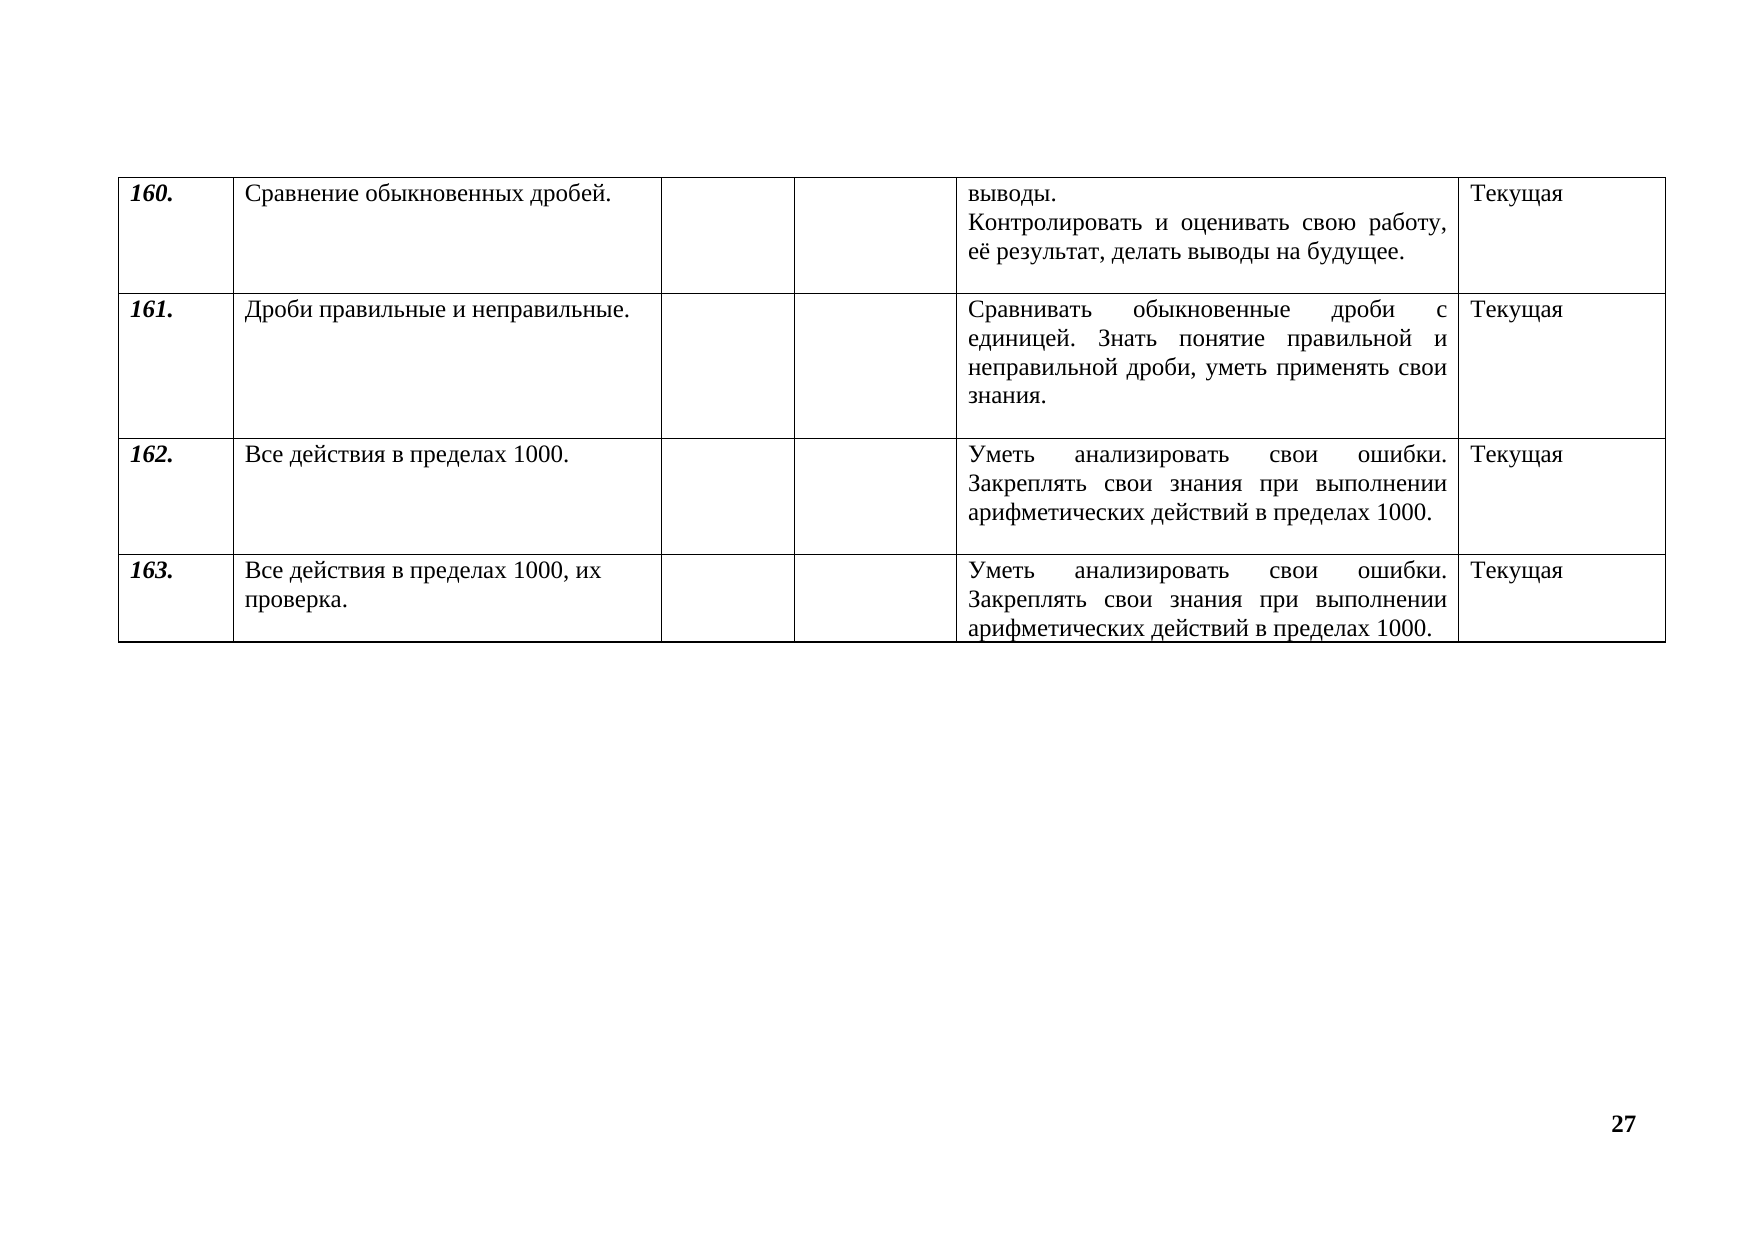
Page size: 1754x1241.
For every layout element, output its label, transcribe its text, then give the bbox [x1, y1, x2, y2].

table_cell Дроби правильные и неправильные. [234, 294, 661, 438]
table_cell Текущая [1459, 555, 1665, 641]
table_cell 162. [119, 439, 233, 554]
table_cell [795, 555, 956, 641]
table_cell [795, 294, 956, 438]
table_cell Текущая [1459, 294, 1665, 438]
table_cell 161. [119, 294, 233, 438]
table_cell [795, 439, 956, 554]
table_cell [795, 178, 956, 293]
table_cell Сравнивать обыкновенные дроби с единицей. Знать понятие правильной и неправильной дроби, уметь применять свои знания. [957, 294, 1458, 438]
table_cell Все действия в пределах 1000. [234, 439, 661, 554]
table_cell [662, 294, 794, 438]
table_cell Все действия в пределах 1000, их проверка. [234, 555, 661, 641]
table_cell Сравнение обыкновенных дробей. [234, 178, 661, 293]
table_cell 163. [119, 555, 233, 641]
table_cell 160. [119, 178, 233, 293]
table_cell Текущая [1459, 439, 1665, 554]
table_cell [662, 555, 794, 641]
table_cell [662, 439, 794, 554]
table_cell Уметь анализировать свои ошибки. Закреплять свои знания при выполнении арифметических действий в пределах 1000. [957, 439, 1458, 554]
table_cell Текущая [1459, 178, 1665, 293]
table_cell Уметь анализировать свои ошибки. Закреплять свои знания при выполнении арифметических действий в пределах 1000. [957, 555, 1458, 641]
table_cell [662, 178, 794, 293]
